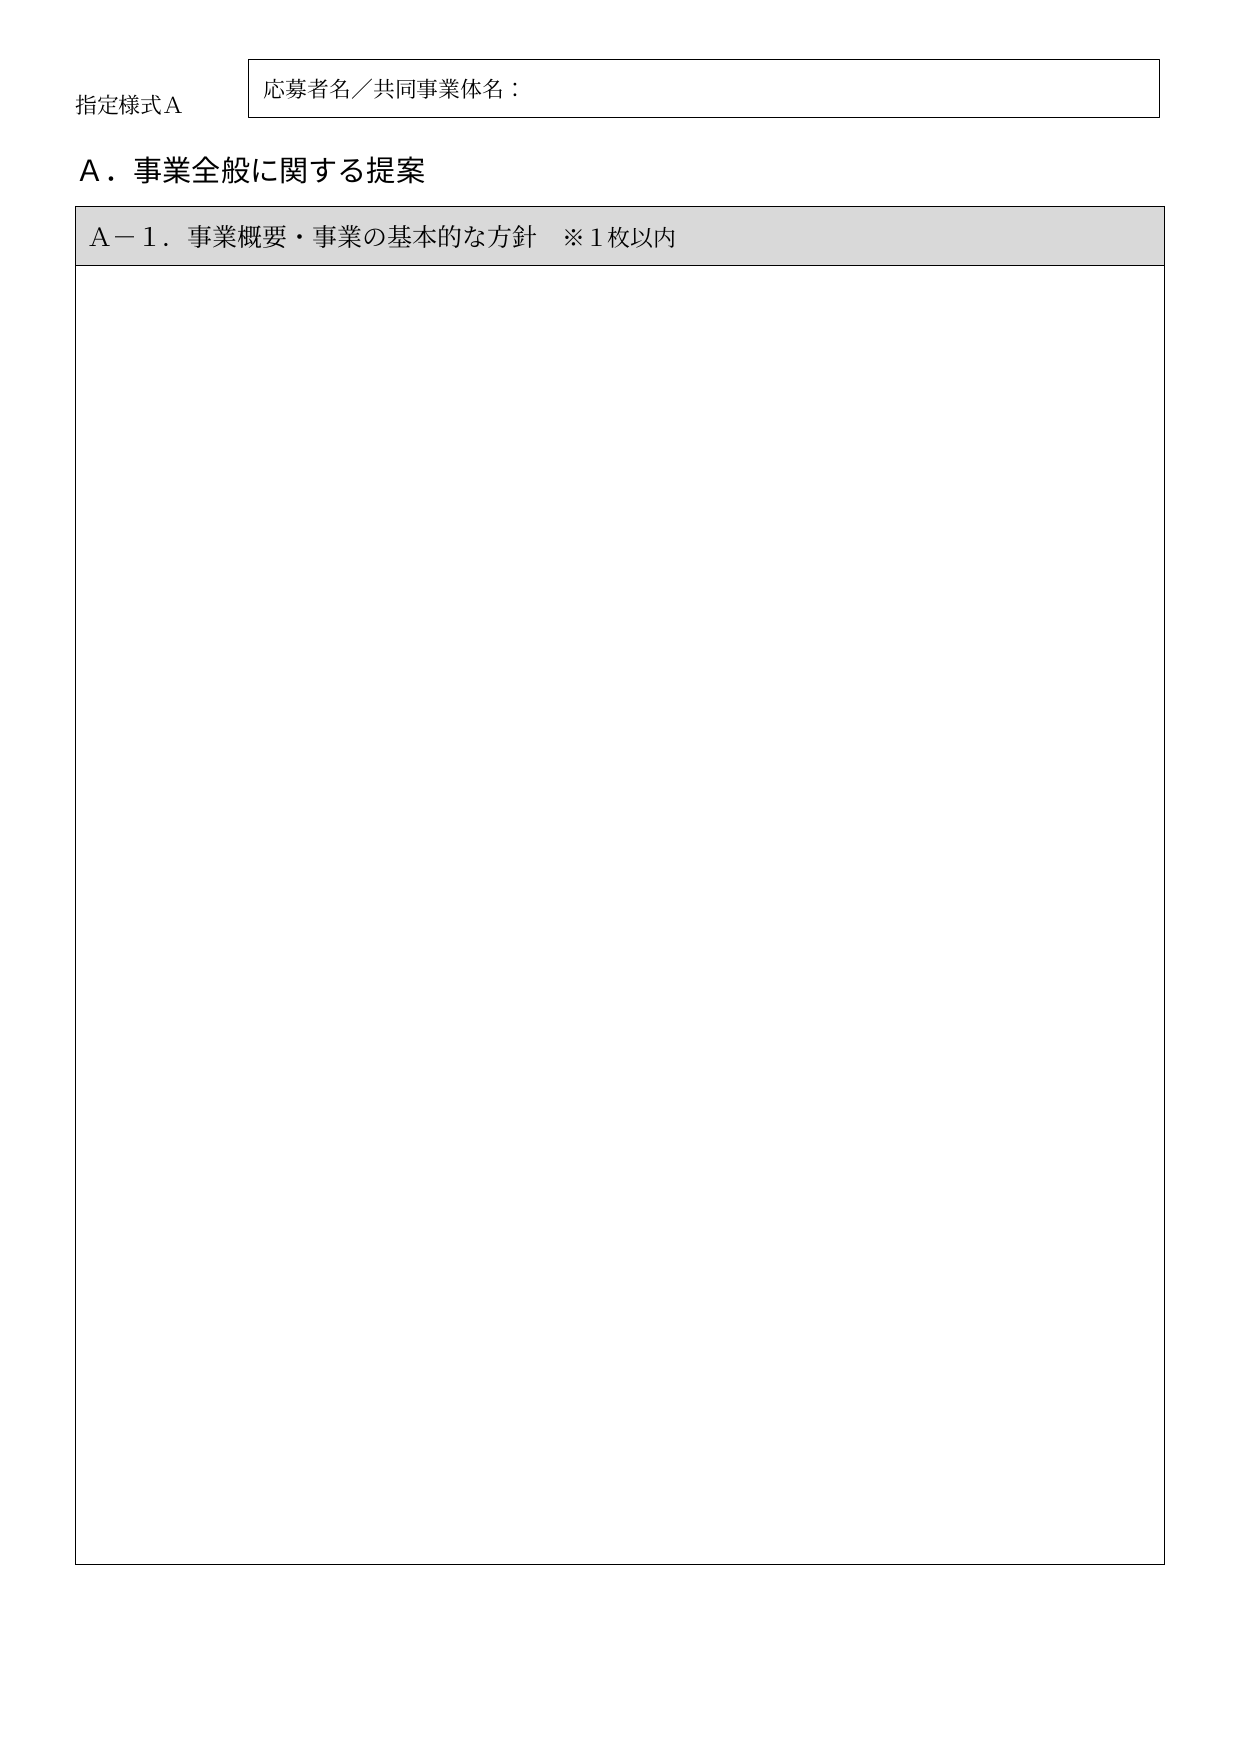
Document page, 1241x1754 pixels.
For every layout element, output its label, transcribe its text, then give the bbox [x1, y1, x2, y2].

subtitle Ａ．事業全般に関する提案 [75, 131, 1165, 206]
table_cell [76, 266, 1164, 1564]
table_header Ａ－１．事業概要・事業の基本的な方針 ※１枚以内 [76, 207, 1164, 265]
